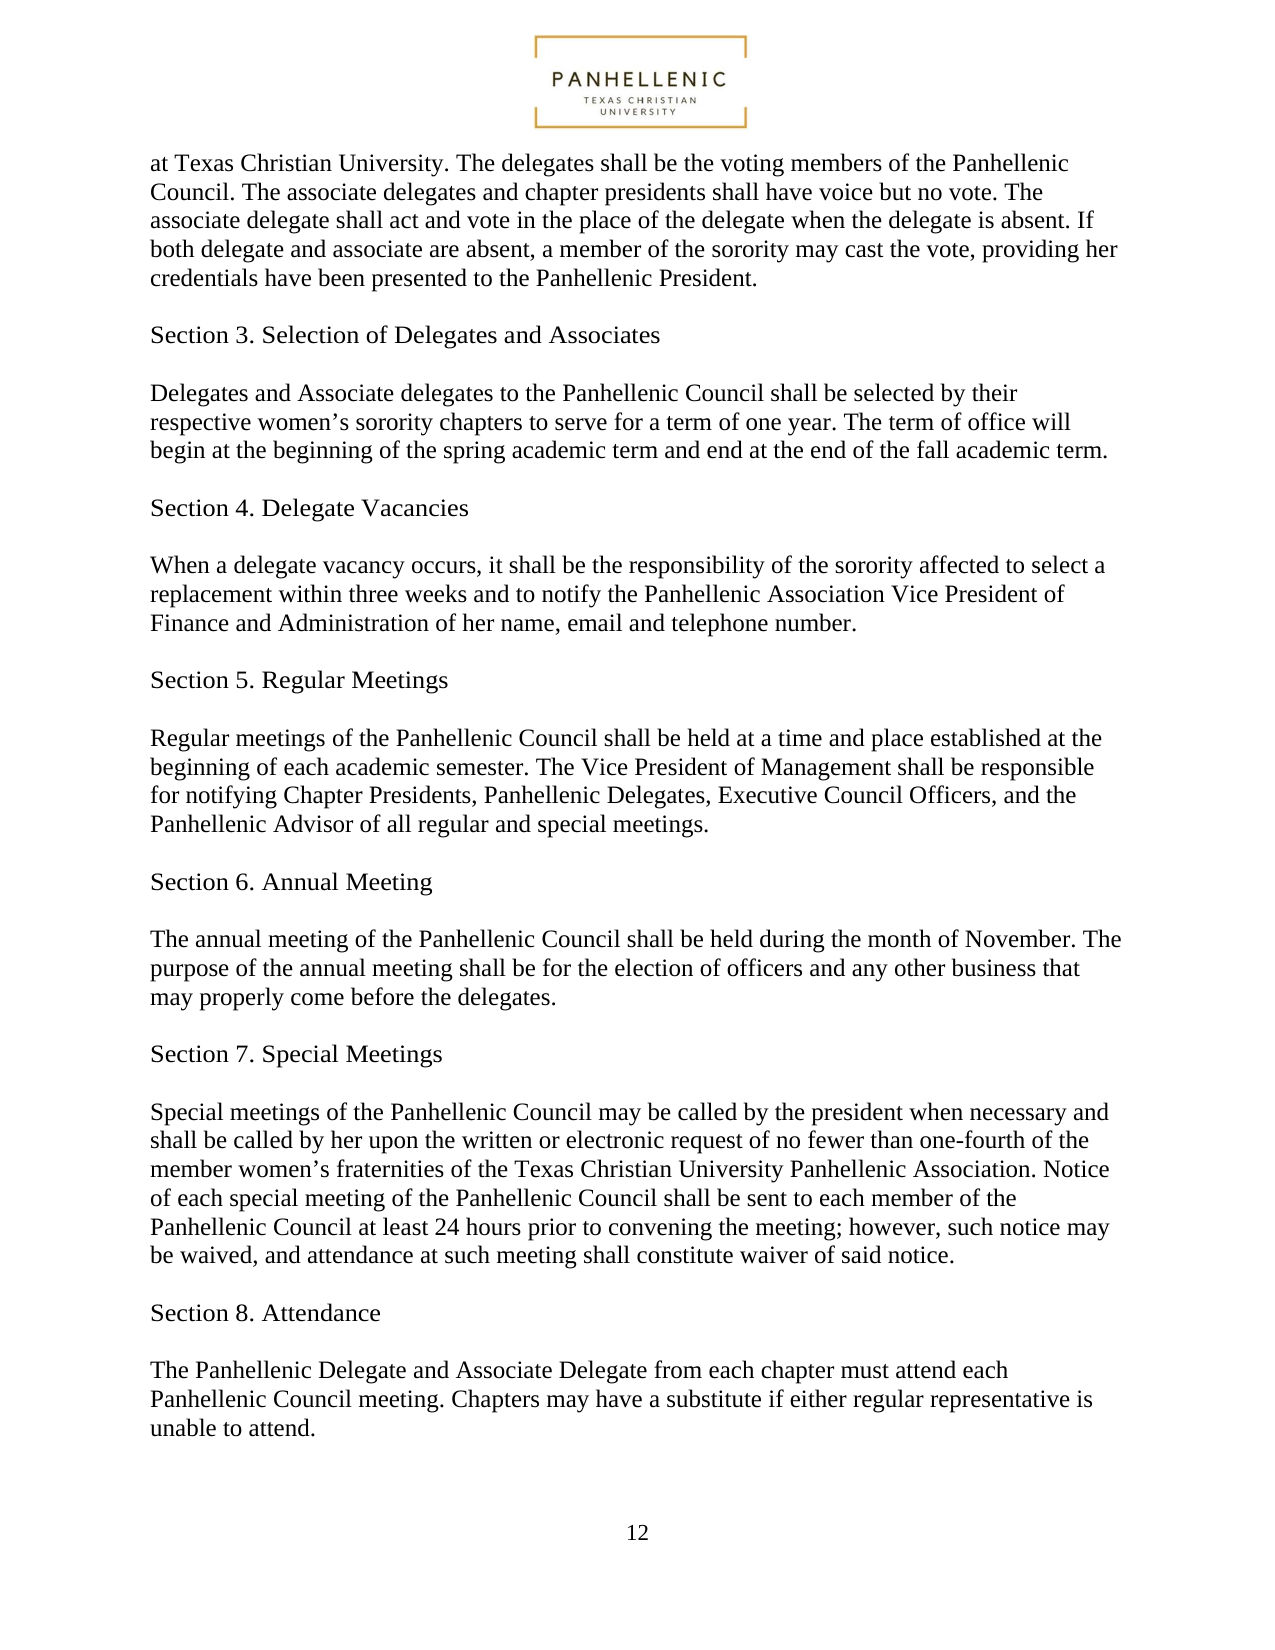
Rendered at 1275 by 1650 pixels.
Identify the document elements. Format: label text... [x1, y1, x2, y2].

text The Panhellenic Delegate and Associate Delegate from each chapter must attend each Panhellenic Council meeting. Chapters may have a substitute if either regular representative is unable to attend. [150, 1356, 1117, 1442]
text Section 4. Delegate Vacancies [150, 493, 1135, 522]
text Section 6. Annual Meeting [150, 867, 1135, 895]
text When a delegate vacancy occurs, it shall be the responsibility of the sorority affected to select a replacement within three weeks and to notify the Panhellenic Association Vice President of Finance and Administration of her name, email and telephone number. [150, 550, 1135, 637]
text Section 7. Special Meetings [150, 1039, 1135, 1068]
text Section 3. Selection of Delegates and Associates [150, 320, 1135, 349]
text at Texas Christian University. The delegates shall be the voting members of the Panhellenic Council. The associate delegates and chapter presidents shall have voice but no vote. The associate delegate shall act and vote in the place of the delegate when the delegate is absent. If both delegate and associate are absent, a member of the sorority may cast the vote, providing her credentials have been presented to the Panhellenic President. [150, 148, 1123, 292]
text Regular meetings of the Panhellenic Council shall be held at a time and place established at the beginning of each academic semester. The Vice President of Management shall be responsible for notifying Chapter Presidents, Panhellenic Delegates, Executive Council Officers, and the Panhellenic Advisor of all regular and special meetings. [150, 723, 1117, 838]
text Delegates and Associate delegates to the Panhellenic Council shall be selected by their respective women’s sorority chapters to serve for a term of one year. The term of office will begin at the beginning of the spring academic term and end at the end of the fall academic term. [150, 378, 1117, 464]
text Section 5. Regular Meetings [150, 665, 1135, 694]
text Special meetings of the Panhellenic Council may be called by the president when necessary and shall be called by her upon the written or electronic request of no fewer than one-fourth of the member women’s fraternities of the Texas Christian University Panhellenic Association. Notice of each special meeting of the Panhellenic Council shall be sent to each member of the Panhellenic Council at least 24 hours prior to convening the meeting; however, such notice may be waived, and attendance at such meeting shall constitute waiver of said notice. [150, 1097, 1117, 1269]
picture [533, 34, 750, 131]
text The annual meeting of the Panhellenic Council shall be held during the month of November. The purpose of the annual meeting shall be for the election of officers and any other business that may properly come before the delegates. [150, 924, 1123, 1010]
text Section 8. Attendance [150, 1298, 1135, 1327]
